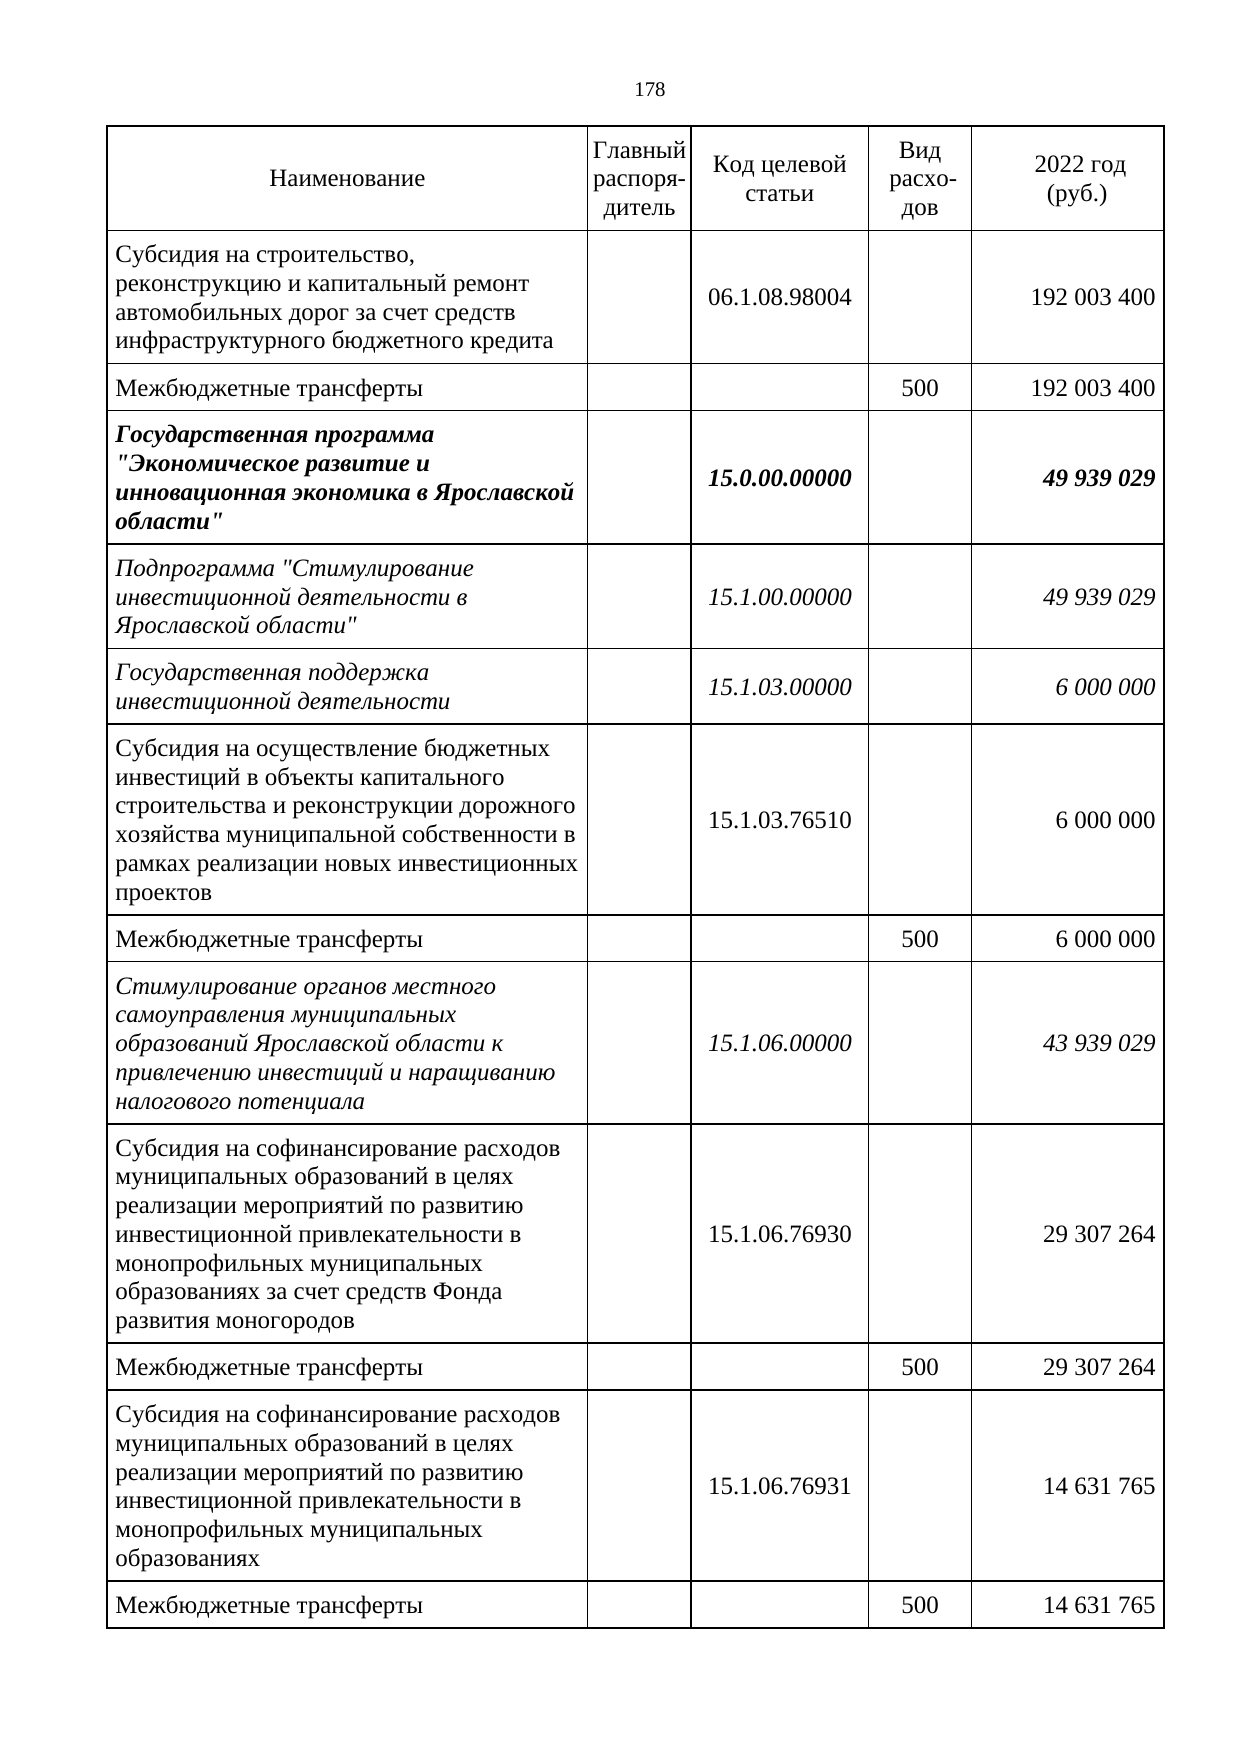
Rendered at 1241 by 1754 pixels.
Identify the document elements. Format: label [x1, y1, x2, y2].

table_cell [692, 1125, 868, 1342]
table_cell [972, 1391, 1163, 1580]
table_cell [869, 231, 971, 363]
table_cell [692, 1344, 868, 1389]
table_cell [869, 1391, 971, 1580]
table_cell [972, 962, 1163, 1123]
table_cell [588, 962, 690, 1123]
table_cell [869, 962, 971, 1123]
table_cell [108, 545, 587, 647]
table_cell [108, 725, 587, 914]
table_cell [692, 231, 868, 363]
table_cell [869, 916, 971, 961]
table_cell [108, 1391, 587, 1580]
table_header [972, 127, 1163, 229]
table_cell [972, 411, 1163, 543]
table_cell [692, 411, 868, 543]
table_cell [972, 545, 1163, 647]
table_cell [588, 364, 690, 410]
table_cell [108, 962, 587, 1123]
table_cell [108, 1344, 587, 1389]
table_header [692, 127, 868, 229]
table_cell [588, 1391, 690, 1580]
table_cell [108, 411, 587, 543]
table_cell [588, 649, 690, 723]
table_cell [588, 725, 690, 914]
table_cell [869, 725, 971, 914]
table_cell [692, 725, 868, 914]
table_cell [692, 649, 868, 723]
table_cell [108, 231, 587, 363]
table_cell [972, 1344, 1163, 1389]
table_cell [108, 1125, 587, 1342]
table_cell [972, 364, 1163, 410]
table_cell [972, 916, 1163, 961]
table_header [869, 127, 971, 229]
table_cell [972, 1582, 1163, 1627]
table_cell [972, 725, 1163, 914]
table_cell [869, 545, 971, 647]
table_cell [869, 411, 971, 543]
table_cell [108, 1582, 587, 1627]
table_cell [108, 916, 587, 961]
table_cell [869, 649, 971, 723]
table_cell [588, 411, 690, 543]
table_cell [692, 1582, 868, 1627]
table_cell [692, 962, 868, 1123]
table_header [588, 127, 690, 229]
table_header [108, 127, 587, 229]
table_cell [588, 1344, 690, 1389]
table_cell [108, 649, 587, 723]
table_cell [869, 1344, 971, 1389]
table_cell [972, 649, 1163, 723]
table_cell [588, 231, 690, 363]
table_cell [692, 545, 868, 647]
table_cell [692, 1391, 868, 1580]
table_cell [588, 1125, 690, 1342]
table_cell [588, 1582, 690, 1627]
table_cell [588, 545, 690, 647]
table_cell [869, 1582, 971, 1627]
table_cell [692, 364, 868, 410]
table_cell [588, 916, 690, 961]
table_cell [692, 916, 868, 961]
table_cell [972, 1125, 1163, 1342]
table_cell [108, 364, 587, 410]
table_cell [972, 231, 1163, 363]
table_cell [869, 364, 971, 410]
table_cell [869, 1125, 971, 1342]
